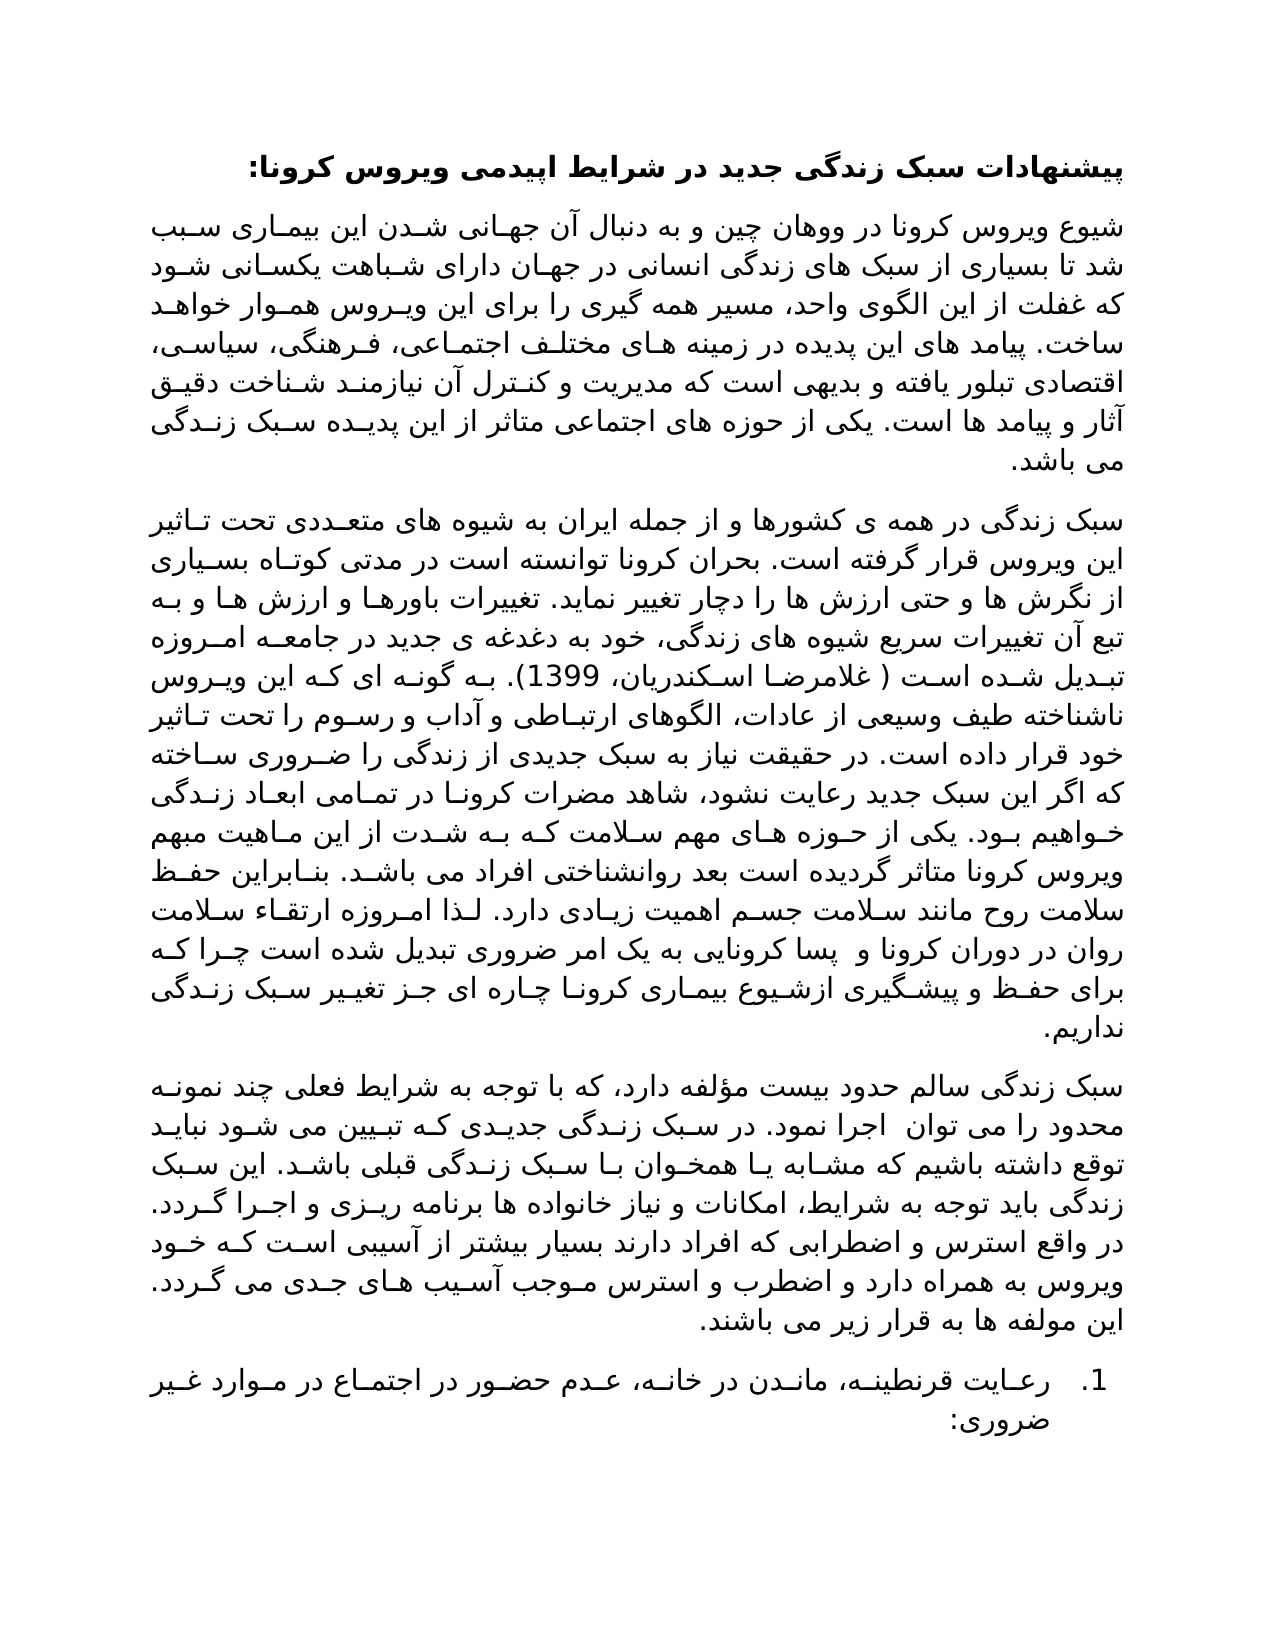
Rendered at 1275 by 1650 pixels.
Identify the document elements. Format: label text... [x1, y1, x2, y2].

text سبک زندگی در همه ی کشورها و از جمله ایران به شیوه های متعددی تحت تاثیر این ویروس قرار گرفته است. بحران کرونا توانسته است در مدتی کوتاه بسیاری از نگرش ها و حتی ارزش ها را دچار تغییر نماید. تغییرات باورها و ارزش ها و به تبع آن تغییرات سریع شیوه های زندگی، خود به دغدغه ی جدید در جامعه امروزه تبدیل شده است ( غلامرضا اسکندریان، 1399). به گونه ای که این ویروس ناشناخته طیف وسیعی از عادات، الگوهای ارتباطی و آداب و رسوم را تحت تاثیر خود قرار داده است. در حقیقت نیاز به سبک جدیدی از زندگی را ضروری ساخته که اگر این سبک جدید رعایت نشود، شاهد مضرات کرونا در تمامی ابعاد زندگی خواهیم بود. یکی از حوزه های مهم سلامت که به شدت از این ماهیت مبهم ویروس کرونا متاثر گردیده است بعد روانشناختی افراد می باشد. بنابراین حفظ سلامت روح مانند سلامت جسم اهمیت زیادی دارد. لذا امروزه ارتقاء سلامت روان در دوران کرونا و پسا کرونایی به یک امر ضروری تبدیل شده است چرا که برای حفظ و پیشگیری ازشیوع بیماری کرونا چاره ای جز تغییر سبک زندگی نداریم. [150, 503, 1125, 1044]
text شیوع ویروس کرونا در ووهان چین و به دنبال آن جهانی شدن این بیماری سبب شد تا بسیاری از سبک های زندگی انسانی در جهان دارای شباهت یکسانی شود که غفلت از این الگوی واحد، مسیر همه گیری را برای این ویروس هموار خواهد ساخت. پیامد های این پدیده در زمینه های مختلف اجتماعی، فرهنگی، سیاسی، اقتصادی تبلور یافته و بدیهی است که مدیریت و کنترل آن نیازمند شناخت دقیق آثار و پیامد ها است. یکی از حوزه های اجتماعی متاثر از این پدیده سبک زندگی می باشد. [150, 210, 1125, 477]
text سبک زندگی سالم حدود بیست مؤلفه دارد، که با توجه به شرایط فعلی چند نمونه محدود را می توان اجرا نمود. در سبک زندگی جدیدی که تبیین می شود نباید توقع داشته باشیم که مشابه یا همخوان با سبک زندگی قبلی باشد. این سبک زندگی باید توجه به شرایط، امکانات و نیاز خانواده ها برنامه ریزی و اجرا گردد. در واقع استرس و اضطرابی که افراد دارند بسیار بیشتر از آسیبی است که خود ویروس به همراه دارد و اضطرب و استرس موجب آسیب های جدی می گردد. این مولفه ها به قرار زیر می باشند. [150, 1070, 1125, 1337]
list رعایت قرنطینه، ماندن در خانه، عدم حضور در اجتماع در موارد غیر ضروری: [150, 1363, 1080, 1436]
text پیشنهادات سبک زندگی جدید در شرایط اپیدمی ویروس کرونا: [150, 150, 1125, 184]
